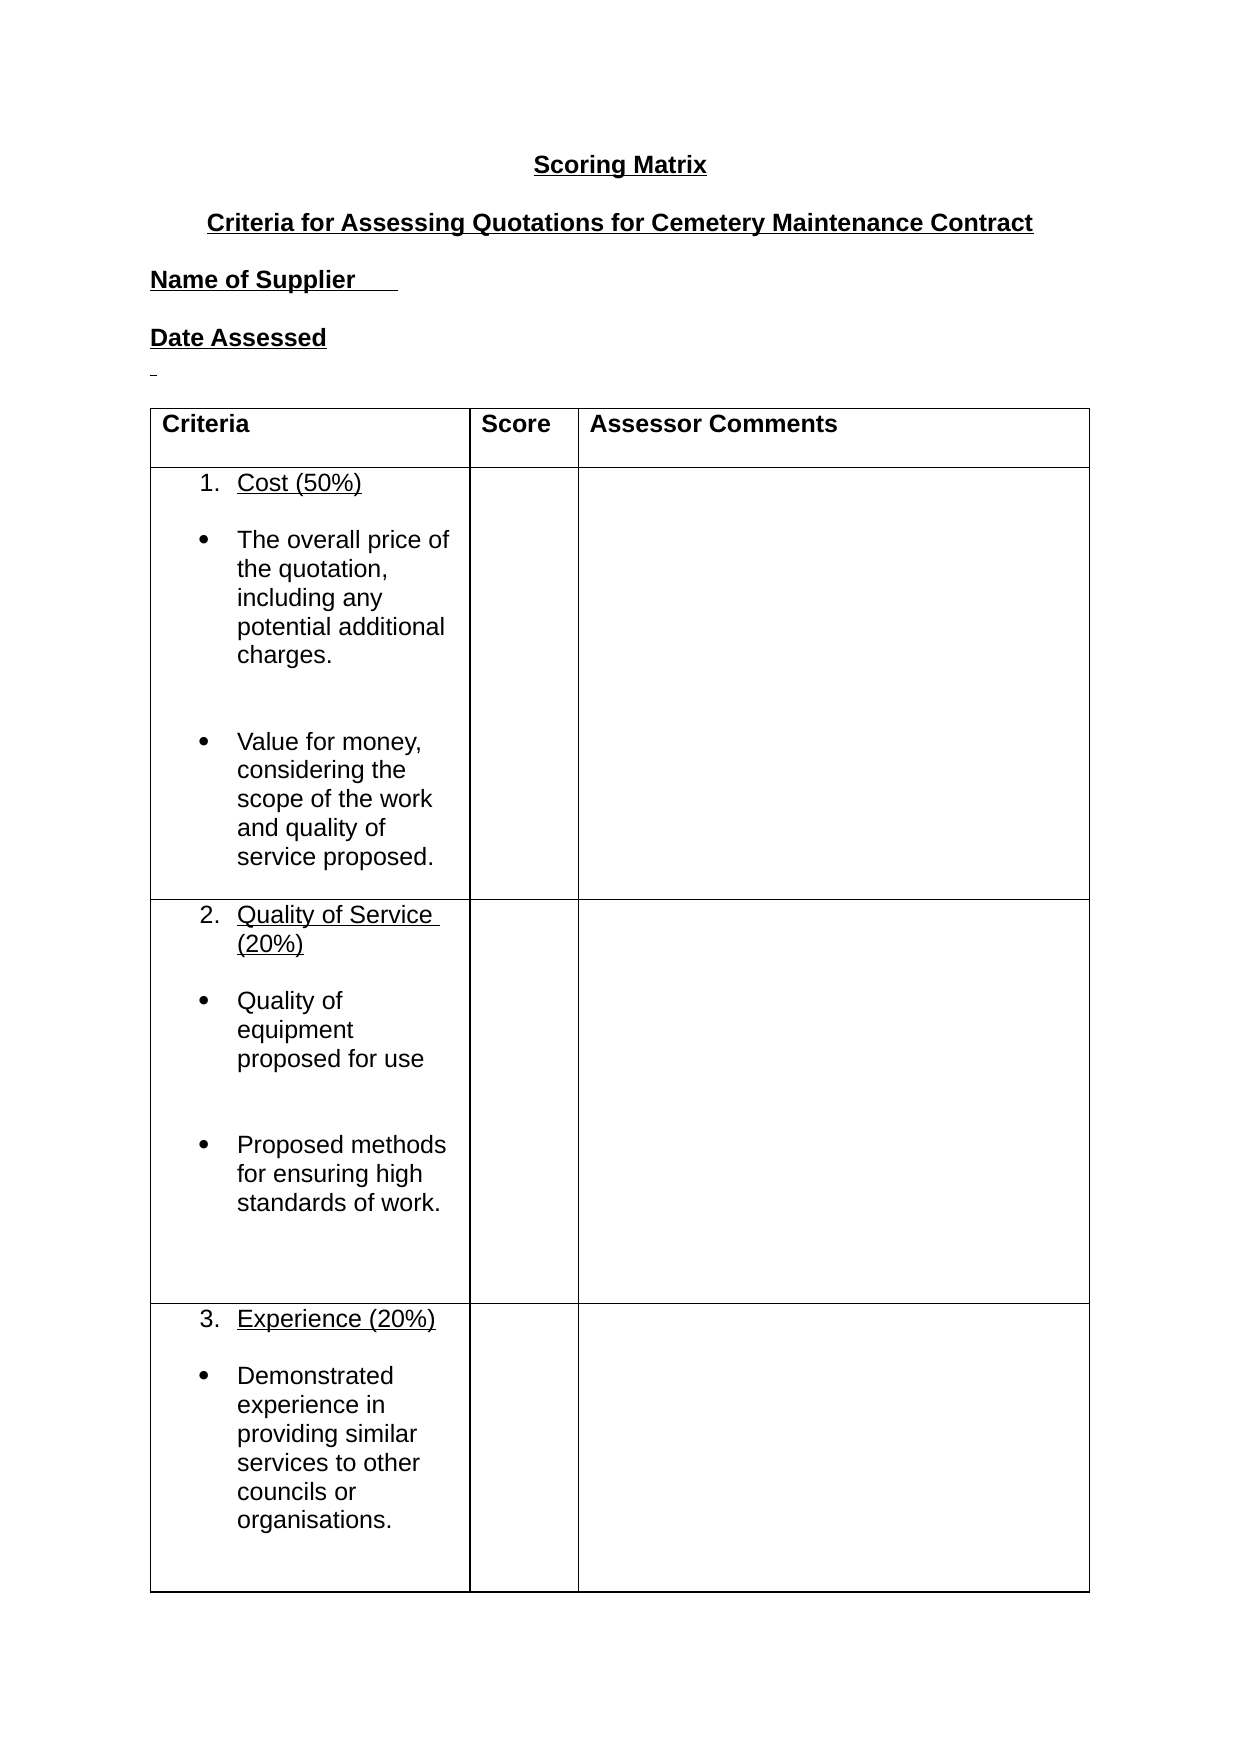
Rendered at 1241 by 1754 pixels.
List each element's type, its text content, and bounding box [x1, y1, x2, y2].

table_cell Quality of Service (20%) Quality of equipment proposed for use Proposed methods for ensuring high standards of work. [151, 900, 469, 1303]
table_cell [579, 1304, 1089, 1591]
table_header Criteria [151, 409, 469, 467]
table_cell [471, 900, 578, 1303]
text Criteria for Assessing Quotations for Cemetery Maintenance Contract [150, 207, 1090, 236]
table_cell Experience (20%) Demonstrated experience in providing similar services to other councils or organisations. [151, 1304, 469, 1591]
text Name of Supplier [150, 265, 1090, 294]
text Scoring Matrix [150, 150, 1090, 179]
table_cell Cost (50%) The overall price of the quotation, including any potential additional charges. Value for money, considering the scope of the work and quality of service proposed. [151, 468, 469, 899]
table_cell [579, 900, 1089, 1303]
table_header Assessor Comments [579, 409, 1089, 467]
table_cell [471, 468, 578, 899]
table_cell [471, 1304, 578, 1591]
table_cell [579, 468, 1089, 899]
table_header Score [471, 409, 578, 467]
text Date Assessed [150, 322, 1090, 351]
